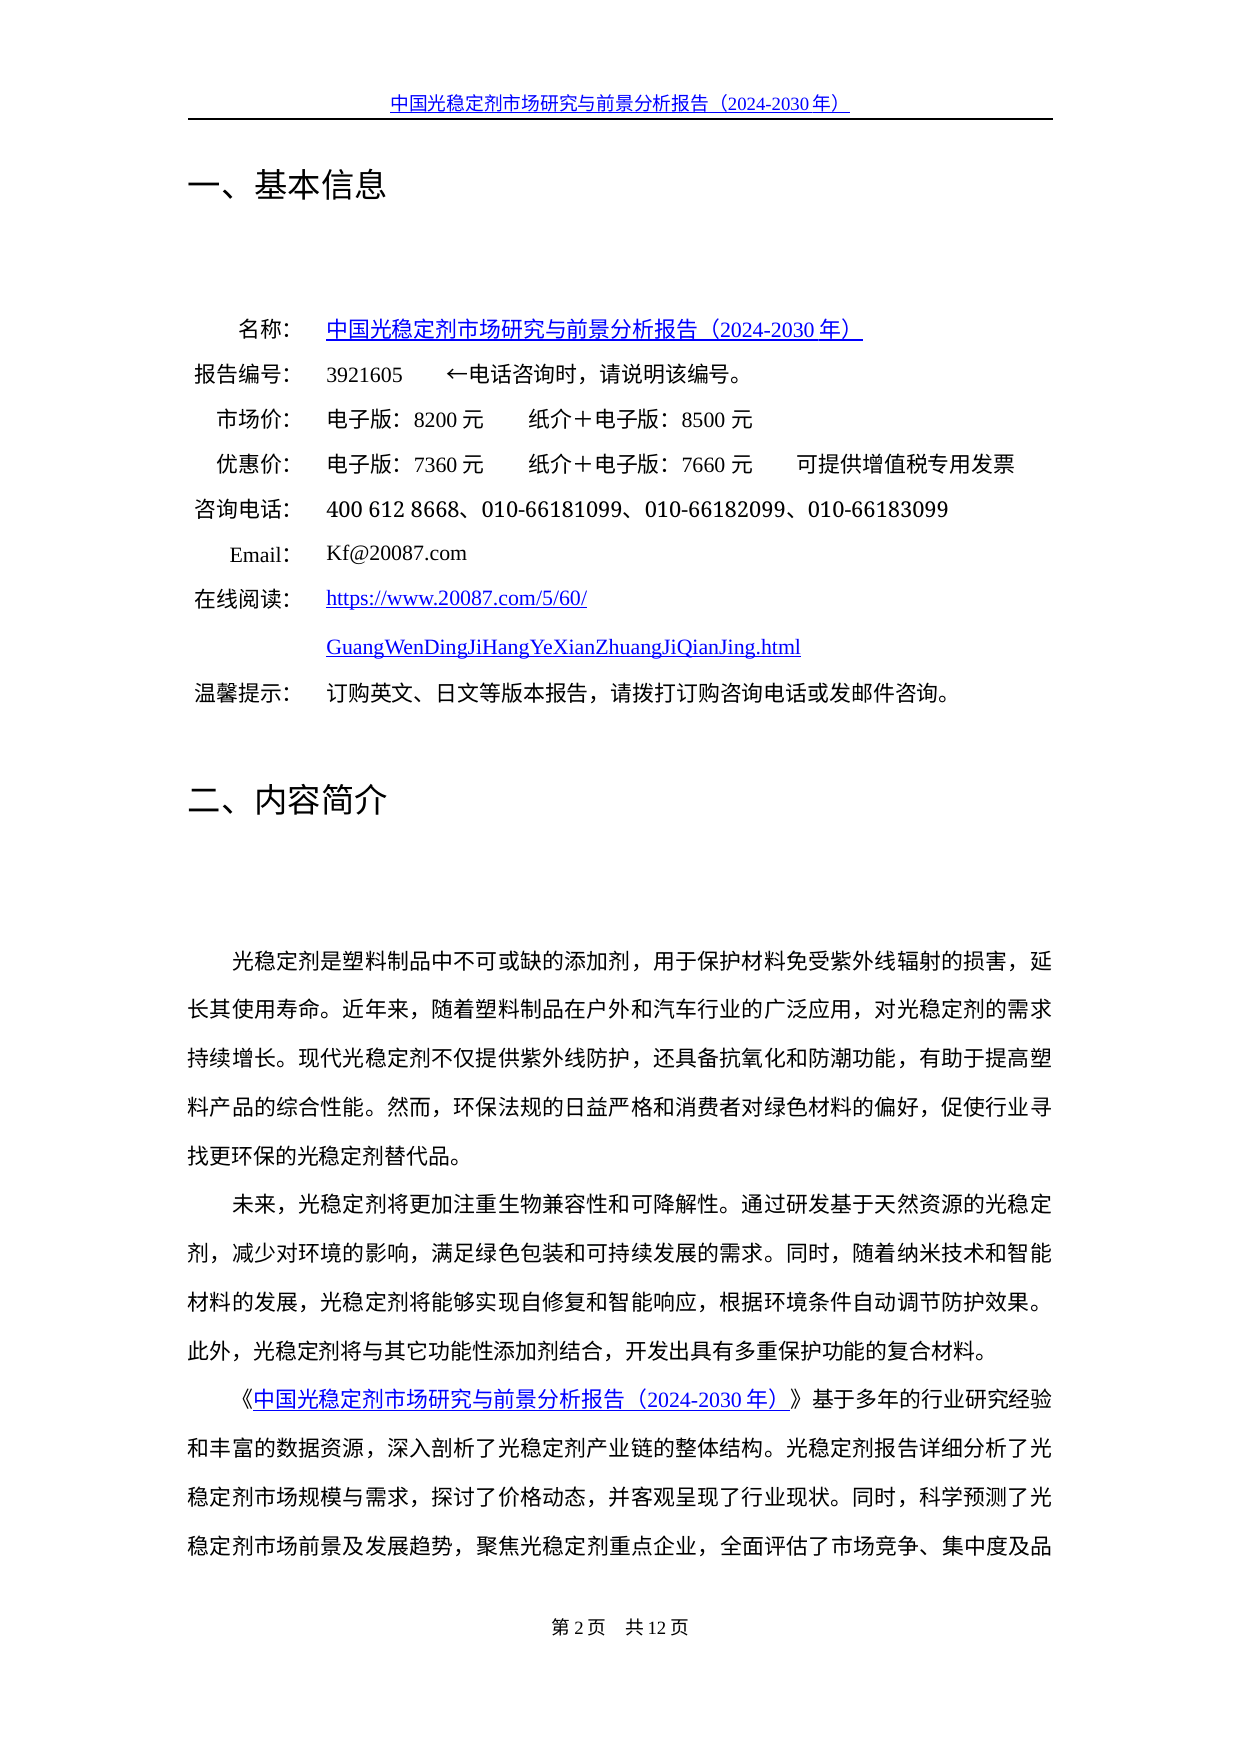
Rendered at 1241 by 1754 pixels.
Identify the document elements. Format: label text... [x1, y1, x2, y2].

table_cell 在线阅读： [167, 582, 315, 675]
table_cell 400 612 8668、010-66181099、010-66182099、010-66183099 [315, 492, 1073, 537]
table_cell 咨询电话： [167, 492, 315, 537]
table_header 中国光稳定剂市场研究与前景分析报告（2024-2030年） [315, 312, 1073, 357]
table_cell 优惠价： [167, 447, 315, 492]
table_cell 3921605 ←电话咨询时，请说明该编号。 [315, 357, 1073, 402]
table_cell 报告编号： [167, 357, 315, 402]
table_cell 市场价： [167, 402, 315, 447]
table_header 名称： [167, 312, 315, 357]
table_cell 电子版：8200 元 纸介＋电子版：8500 元 [315, 402, 1073, 447]
table_cell 电子版：7360 元 纸介＋电子版：7660 元 可提供增值税专用发票 [315, 447, 1073, 492]
table_cell 订购英文、日文等版本报告，请拨打订购咨询电话或发邮件咨询。 [315, 675, 1073, 720]
title 二、内容简介 [187, 766, 1053, 831]
table_cell Kf@20087.com [315, 537, 1073, 582]
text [187, 943, 1053, 1561]
title 一、基本信息 [187, 150, 1053, 215]
table_cell 温馨提示： [167, 675, 315, 720]
table_cell [315, 582, 1073, 675]
table_cell Email： [167, 537, 315, 582]
